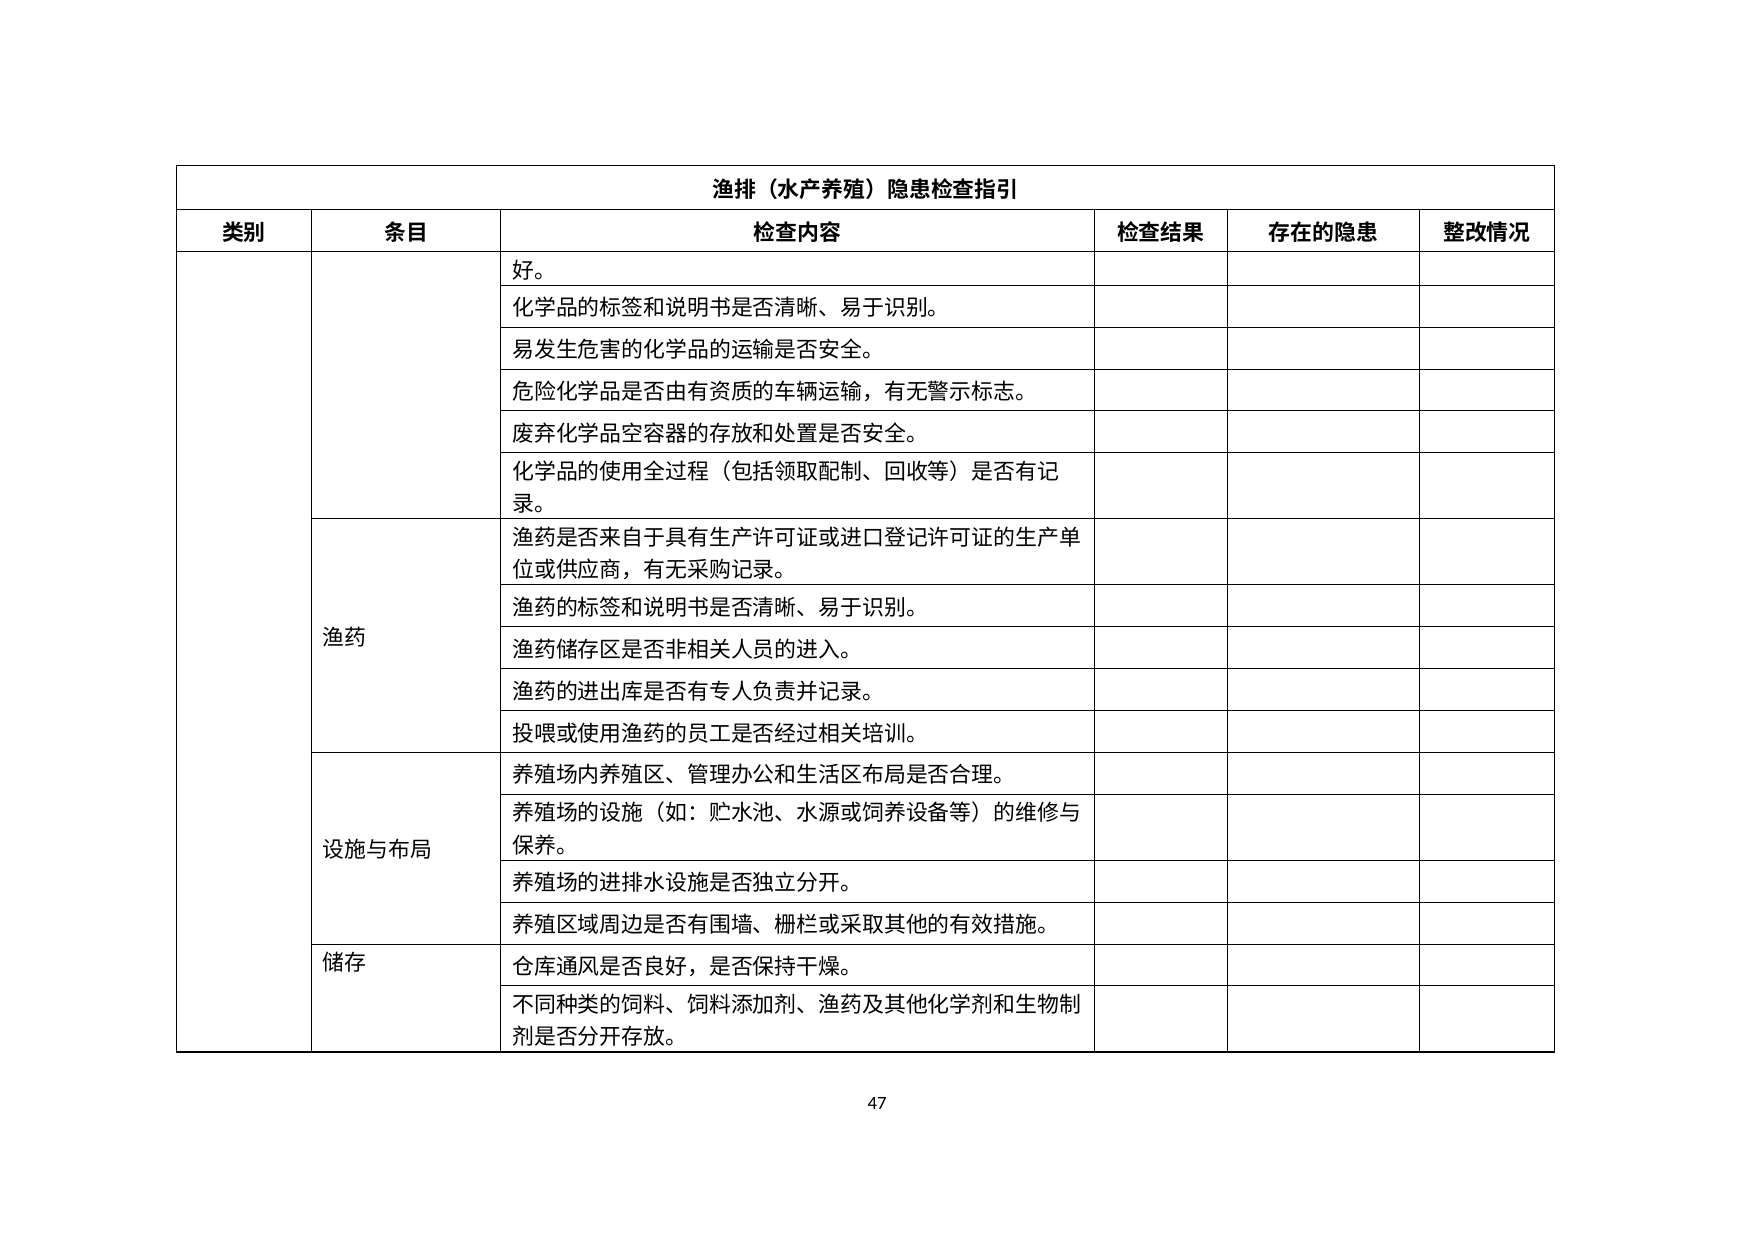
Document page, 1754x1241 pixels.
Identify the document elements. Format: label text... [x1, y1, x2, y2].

table_cell [1095, 795, 1227, 860]
table_cell 储存 [312, 945, 500, 1051]
table_cell [1420, 519, 1554, 584]
table_cell [1095, 753, 1227, 794]
table_cell [1420, 795, 1554, 860]
table_cell [1228, 986, 1419, 1051]
table_cell [1095, 252, 1227, 285]
table_cell [1228, 411, 1419, 452]
table_cell 易发生危害的化学品的运输是否安全。 [501, 328, 1094, 368]
table_cell [1095, 585, 1227, 626]
table_cell [1095, 903, 1227, 943]
table_cell [1095, 861, 1227, 902]
table_cell [1228, 753, 1419, 794]
table_cell 仓库通风是否良好，是否保持干燥。 [501, 945, 1094, 985]
table_cell [1420, 453, 1554, 518]
table_cell [1420, 252, 1554, 285]
table_cell [1228, 669, 1419, 710]
table_cell 化学品的标签和说明书是否清晰、易于识别。 [501, 286, 1094, 327]
table_cell 废弃化学品空容器的存放和处置是否安全。 [501, 411, 1094, 452]
table_cell [1095, 411, 1227, 452]
table_cell [1420, 753, 1554, 794]
table_cell [1420, 370, 1554, 410]
table_cell [1228, 945, 1419, 985]
table_cell 投喂或使用渔药的员工是否经过相关培训。 [501, 711, 1094, 752]
table_cell [1420, 945, 1554, 985]
table_cell 设施与布局 [312, 753, 500, 943]
table_cell 渔药储存区是否非相关人员的进入。 [501, 627, 1094, 668]
table_cell [1420, 328, 1554, 368]
table_cell 检查结果 [1095, 210, 1227, 251]
table_cell [1095, 453, 1227, 518]
table_cell 渔药的进出库是否有专人负责并记录。 [501, 669, 1094, 710]
table_cell 渔药是否来自于具有生产许可证或进口登记许可证的生产单位或供应商，有无采购记录。 [501, 519, 1094, 584]
table_cell [1228, 861, 1419, 902]
table_cell [1420, 627, 1554, 668]
table_cell 检查内容 [501, 210, 1094, 251]
table_cell 条目 [312, 210, 500, 251]
table_cell [1420, 286, 1554, 327]
table_cell 养殖场的设施（如：贮水池、水源或饲养设备等）的维修与保养。 [501, 795, 1094, 860]
table_cell 类别 [177, 210, 311, 251]
table_cell [1095, 519, 1227, 584]
table_cell [1228, 370, 1419, 410]
table_cell [1095, 328, 1227, 368]
table_cell 养殖场的进排水设施是否独立分开。 [501, 861, 1094, 902]
table_cell 不同种类的饲料、饲料添加剂、渔药及其他化学剂和生物制剂是否分开存放。 [501, 986, 1094, 1051]
table_cell 养殖区域周边是否有围墙、栅栏或采取其他的有效措施。 [501, 903, 1094, 943]
table_cell [1095, 986, 1227, 1051]
table_cell [1228, 252, 1419, 285]
table_cell [1228, 519, 1419, 584]
table_cell 渔药的标签和说明书是否清晰、易于识别。 [501, 585, 1094, 626]
table_cell [1420, 861, 1554, 902]
table_header 渔排（水产养殖）隐患检查指引 [177, 166, 1554, 209]
table_cell [1420, 411, 1554, 452]
table_cell [1420, 986, 1554, 1051]
table_cell [1228, 585, 1419, 626]
table_cell [1420, 903, 1554, 943]
table_cell [1420, 669, 1554, 710]
table_cell 化学品的使用全过程（包括领取配制、回收等）是否有记录。 [501, 453, 1094, 518]
table_cell [1095, 627, 1227, 668]
table_cell 危险化学品是否由有资质的车辆运输，有无警示标志。 [501, 370, 1094, 410]
table_cell [1095, 286, 1227, 327]
table_cell [1095, 711, 1227, 752]
table_cell [1095, 945, 1227, 985]
table_cell [1228, 711, 1419, 752]
table_cell [1095, 669, 1227, 710]
table_cell 整改情况 [1420, 210, 1554, 251]
table_cell 存在的隐患 [1228, 210, 1419, 251]
table_cell 养殖场内养殖区、管理办公和生活区布局是否合理。 [501, 753, 1094, 794]
table_cell [1420, 585, 1554, 626]
table_cell [1228, 286, 1419, 327]
table_cell [1228, 903, 1419, 943]
table_cell [1095, 370, 1227, 410]
table_cell [1228, 627, 1419, 668]
table_cell [1228, 453, 1419, 518]
table_cell [1228, 328, 1419, 368]
table_cell 用于清洗和消毒的化学品是否单独储存，储存条件是否良好。 [501, 252, 1094, 285]
table_cell [1228, 795, 1419, 860]
table_cell [1420, 711, 1554, 752]
table_cell 渔药 [312, 519, 500, 752]
